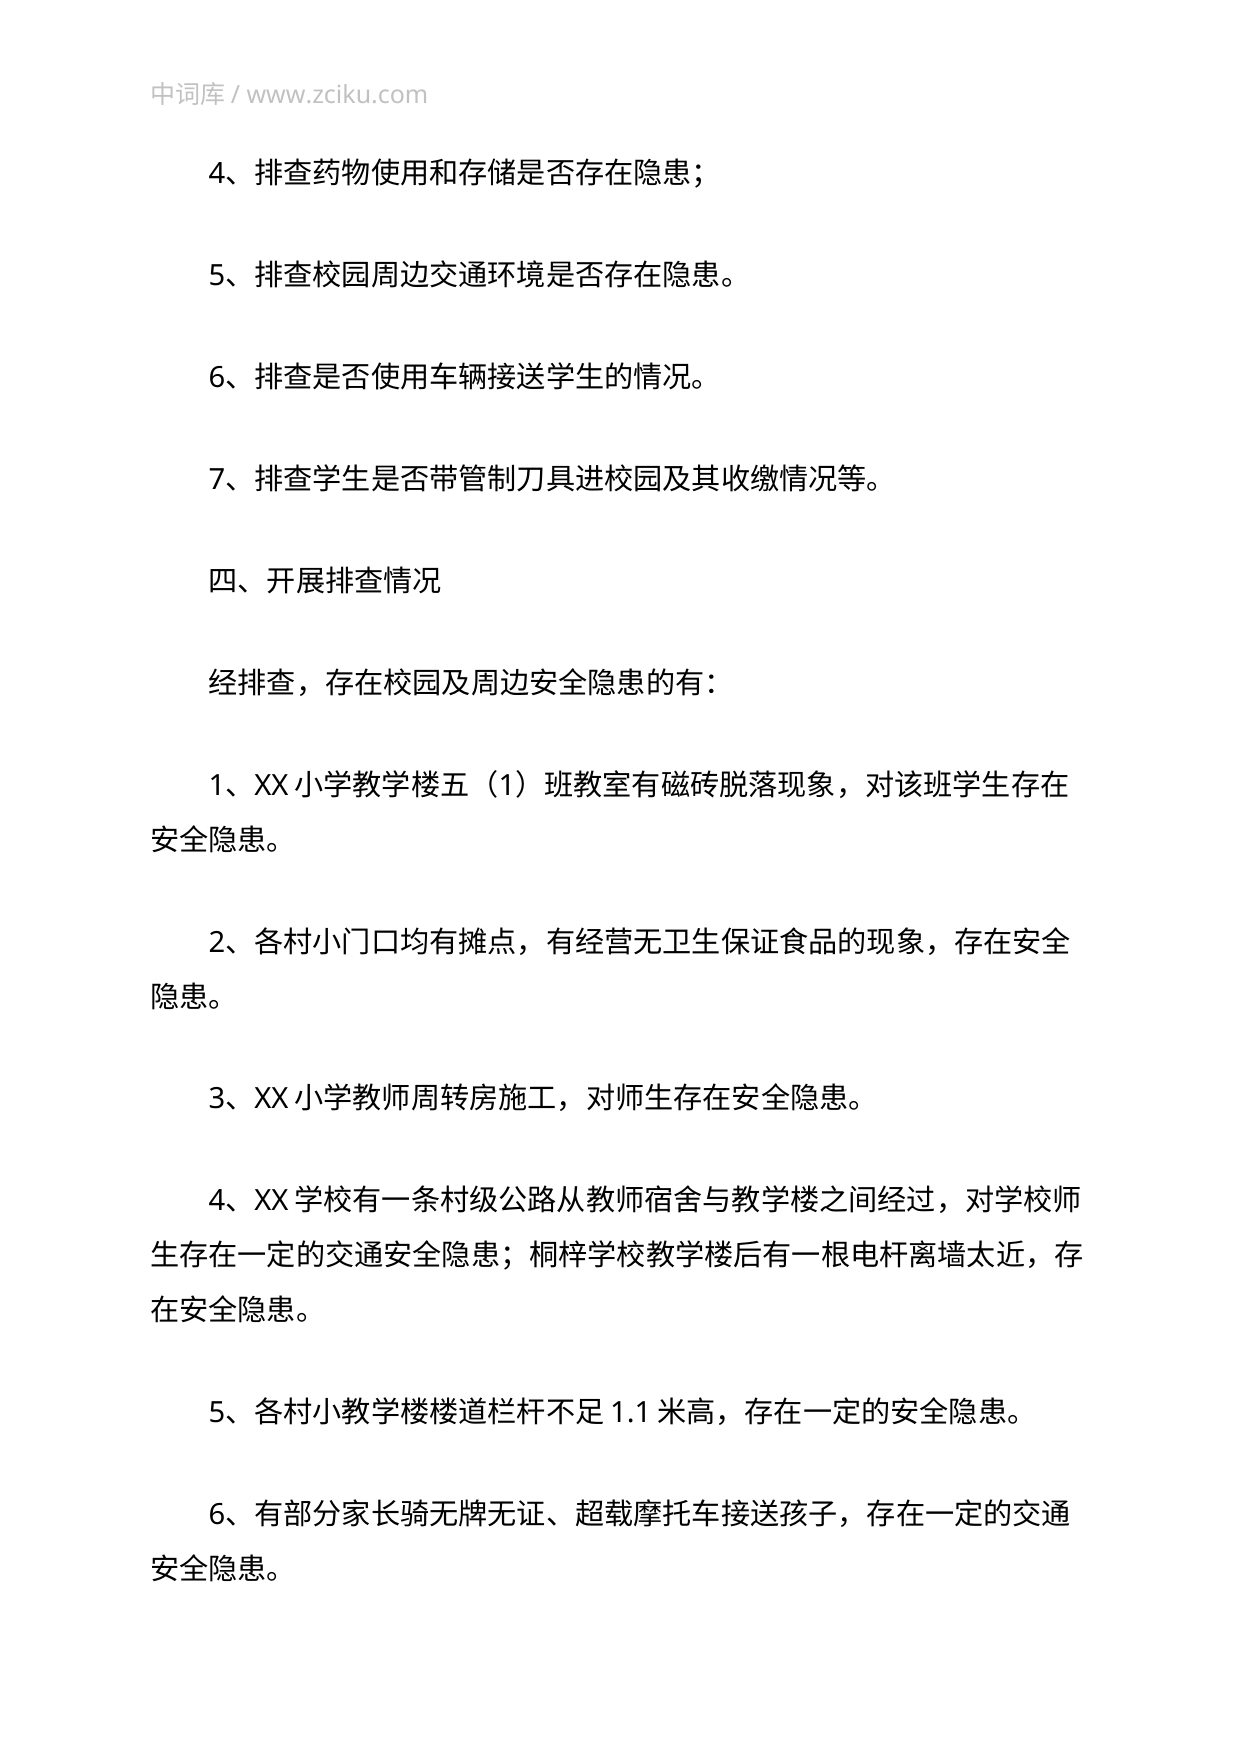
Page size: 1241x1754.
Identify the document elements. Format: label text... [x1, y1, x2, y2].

text 6、排查是否使用车辆接送学生的情况。 [150, 354, 1090, 396]
text 四、开展排查情况 [150, 558, 1090, 600]
text 4、XX学校有一条村级公路从教师宿舍与教学楼之间经过，对学校师生存在一定的交通安全隐患；桐梓学校教学楼后有一根电杆离墙太近，存在安全隐患。 [150, 1177, 1090, 1329]
text 1、XX小学教学楼五（1）班教室有磁砖脱落现象，对该班学生存在安全隐患。 [150, 761, 1090, 859]
text 2、各村小门口均有摊点，有经营无卫生保证食品的现象，存在安全隐患。 [150, 918, 1090, 1016]
text 7、排查学生是否带管制刀具进校园及其收缴情况等。 [150, 456, 1090, 498]
text 5、各村小教学楼楼道栏杆不足1.1米高，存在一定的安全隐患。 [150, 1389, 1090, 1431]
text 6、有部分家长骑无牌无证、超载摩托车接送孩子，存在一定的交通安全隐患。 [150, 1491, 1090, 1588]
text 经排查，存在校园及周边安全隐患的有： [150, 660, 1090, 702]
text 3、XX小学教师周转房施工，对师生存在安全隐患。 [150, 1075, 1090, 1117]
text 5、排查校园周边交通环境是否存在隐患。 [150, 252, 1090, 294]
text 4、排查药物使用和存储是否存在隐患； [150, 150, 1090, 192]
